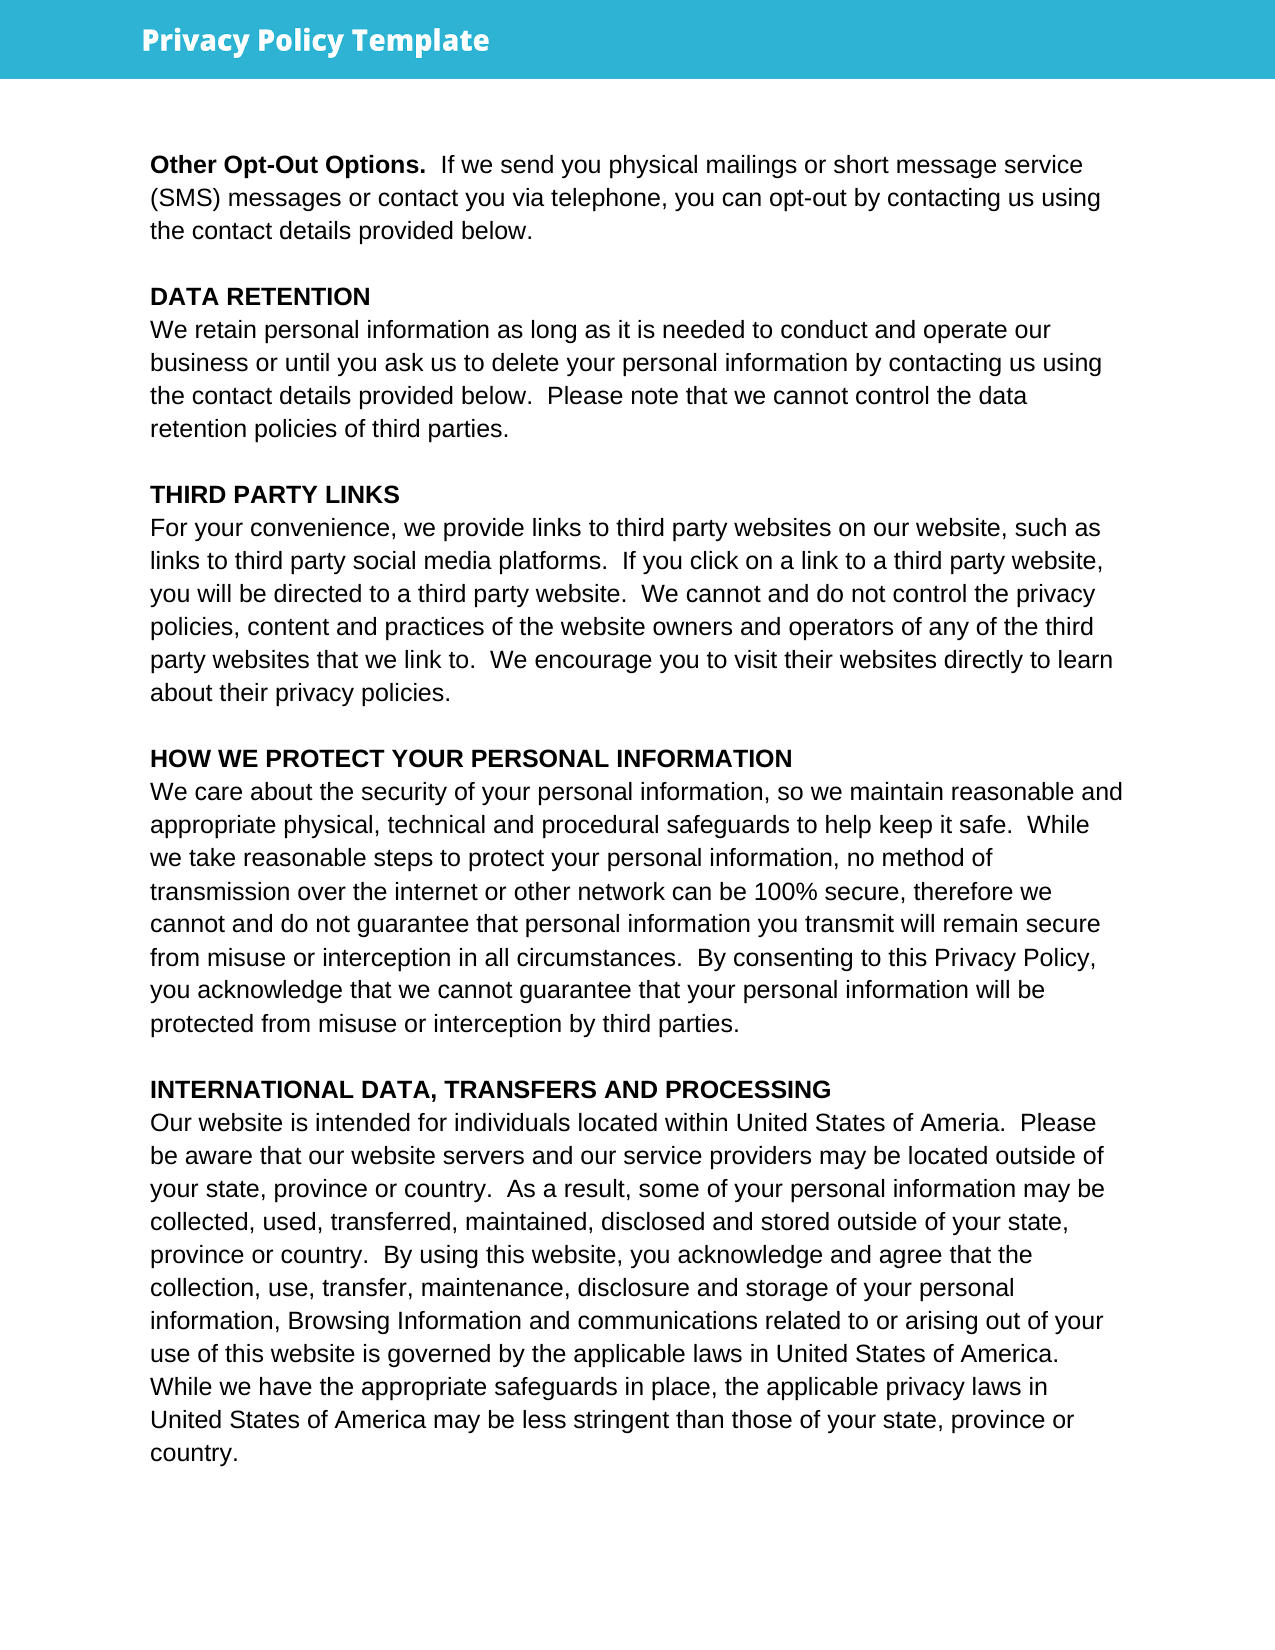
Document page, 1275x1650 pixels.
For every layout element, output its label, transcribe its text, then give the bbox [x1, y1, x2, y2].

text For your convenience, we provide links to third party websites on our website, such as links to third party social media platforms. If you click on a link to a third party website, you will be directed to a third party website. We cannot and do not control the privacy policies, content and practices of the website owners and operators of any of the third party websites that we link to. We encourage you to visit their websites directly to learn about their privacy policies. [150, 513, 1125, 707]
picture [0, 0, 1275, 79]
text Other Opt-Out Options. If we send you physical mailings or short message service (SMS) messages or contact you via telephone, you can opt-out by contacting us using the contact details provided below. [150, 150, 1125, 245]
text Our website is intended for individuals located within United States of Ameria. Please be aware that our website servers and our service providers may be located outside of your state, province or country. As a result, some of your personal information may be collected, used, transferred, maintained, disclosed and stored outside of your state, province or country. By using this website, you acknowledge and agree that the collection, use, transfer, maintenance, disclosure and storage of your personal information, Browsing Information and communications related to or arising out of your use of this website is governed by the applicable laws in United States of America. While we have the appropriate safeguards in place, the applicable privacy laws in United States of America may be less stringent than those of your state, province or country. [150, 1108, 1125, 1467]
text DATA RETENTION [150, 282, 1125, 311]
text We care about the security of your personal information, so we maintain reasonable and appropriate physical, technical and procedural safeguards to help keep it safe. While we take reasonable steps to protect your personal information, no method of transmission over the internet or other network can be 100% secure, therefore we cannot and do not guarantee that personal information you transmit will remain secure from misuse or interception in all circumstances. By consenting to this Privacy Policy, you acknowledge that we cannot guarantee that your personal information will be protected from misuse or interception by third parties. [150, 777, 1125, 1037]
text THIRD PARTY LINKS [150, 480, 1125, 509]
text We retain personal information as long as it is needed to conduct and operate our business or until you ask us to delete your personal information by contacting us using the contact details provided below. Please note that we cannot control the data retention policies of third parties. [150, 315, 1125, 443]
text INTERNATIONAL DATA, TRANSFERS AND PROCESSING [150, 1074, 1125, 1103]
text HOW WE PROTECT YOUR PERSONAL INFORMATION [150, 744, 1125, 773]
